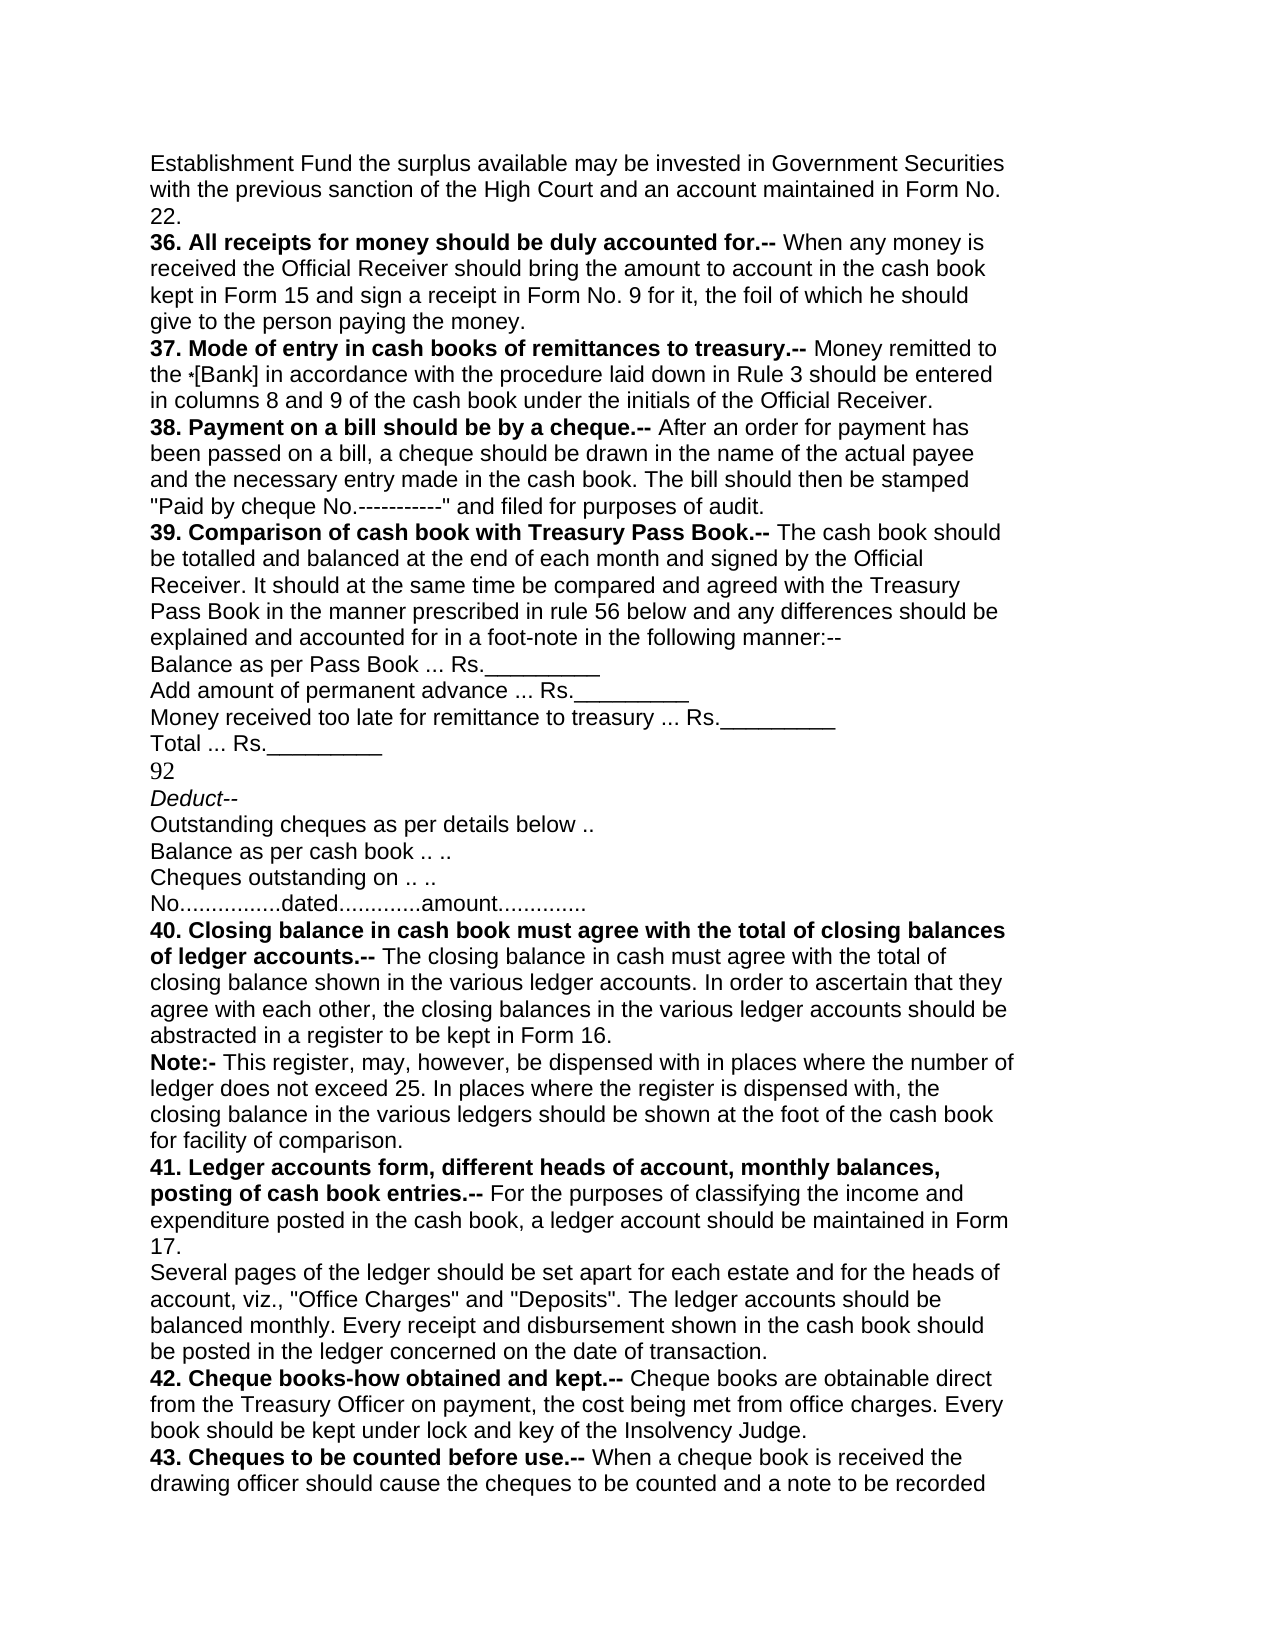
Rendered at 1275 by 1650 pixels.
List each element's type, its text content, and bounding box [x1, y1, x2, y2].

text drawing officer should cause the cheques to be counted and a note to be recorded [150, 1470, 1125, 1496]
text 41. Ledger accounts form, different heads of account, monthly balances, [150, 1154, 1125, 1180]
text for facility of comparison. [150, 1127, 1125, 1154]
text Add amount of permanent advance ... Rs._________ [150, 677, 1125, 703]
text closing balance shown in the various ledger accounts. In order to ascertain that they [150, 969, 1125, 996]
text account, viz., "Office Charges" and "Deposits". The ledger accounts should be [150, 1286, 1125, 1312]
text ledger does not exceed 25. In places where the register is dispensed with, the [150, 1075, 1125, 1101]
text book should be kept under lock and key of the Insolvency Judge. [150, 1417, 1125, 1444]
text be totalled and balanced at the end of each month and signed by the Official [150, 545, 1125, 572]
text Money received too late for remittance to treasury ... Rs._________ [150, 703, 1125, 730]
text abstracted in a register to be kept in Form 16. [150, 1022, 1125, 1048]
text 40. Closing balance in cash book must agree with the total of closing balances [150, 917, 1125, 943]
text Outstanding cheques as per details below .. [150, 811, 1125, 838]
text Several pages of the ledger should be set apart for each estate and for the heads of [150, 1259, 1125, 1286]
text "Paid by cheque No.-----------" and filed for purposes of audit. [150, 493, 1125, 519]
text Deduct-- [150, 785, 1125, 811]
text and the necessary entry made in the cash book. The bill should then be stamped [150, 466, 1125, 493]
text 22. [150, 203, 1125, 229]
text 37. Mode of entry in cash books of remittances to treasury.-- Money remitted to [150, 334, 1125, 361]
text 39. Comparison of cash book with Treasury Pass Book.-- The cash book should [150, 519, 1125, 545]
text 43. Cheques to be counted before use.-- When a cheque book is received the [150, 1444, 1125, 1470]
text Receiver. It should at the same time be compared and agreed with the Treasury [150, 572, 1125, 598]
text balanced monthly. Every receipt and disbursement shown in the cash book should [150, 1312, 1125, 1338]
text kept in Form 15 and sign a receipt in Form No. 9 for it, the foil of which he should [150, 282, 1125, 308]
text of ledger accounts.-- The closing balance in cash must agree with the total of [150, 943, 1125, 969]
text 36. All receipts for money should be duly accounted for.-- When any money is [150, 229, 1125, 255]
text Total ... Rs._________ [150, 730, 1125, 756]
text agree with each other, the closing balances in the various ledger accounts should be [150, 996, 1125, 1022]
text received the Official Receiver should bring the amount to account in the cash book [150, 255, 1125, 282]
text Establishment Fund the surplus available may be invested in Government Securities [150, 150, 1125, 176]
text closing balance in the various ledgers should be shown at the foot of the cash book [150, 1101, 1125, 1127]
text Balance as per Pass Book ... Rs._________ [150, 651, 1125, 677]
text Pass Book in the manner prescribed in rule 56 below and any differences should be [150, 598, 1125, 624]
text No................dated.............amount.............. [150, 890, 1125, 917]
text 92 [150, 756, 1125, 785]
text from the Treasury Officer on payment, the cost being met from office charges. Every [150, 1391, 1125, 1417]
text explained and accounted for in a foot-note in the following manner:-- [150, 624, 1125, 651]
text 17. [150, 1233, 1125, 1259]
text the *[Bank] in accordance with the procedure laid down in Rule 3 should be entered [150, 361, 1125, 387]
text Balance as per cash book .. .. [150, 838, 1125, 864]
text Note:- This register, may, however, be dispensed with in places where the number of [150, 1048, 1125, 1075]
text with the previous sanction of the High Court and an account maintained in Form No. [150, 176, 1125, 203]
text 42. Cheque books-how obtained and kept.-- Cheque books are obtainable direct [150, 1365, 1125, 1391]
text give to the person paying the money. [150, 308, 1125, 334]
text expenditure posted in the cash book, a ledger account should be maintained in Form [150, 1207, 1125, 1233]
text been passed on a bill, a cheque should be drawn in the name of the actual payee [150, 440, 1125, 466]
text in columns 8 and 9 of the cash book under the initials of the Official Receiver. [150, 387, 1125, 413]
text posting of cash book entries.-- For the purposes of classifying the income and [150, 1180, 1125, 1207]
text 38. Payment on a bill should be by a cheque.-- After an order for payment has [150, 413, 1125, 440]
text be posted in the ledger concerned on the date of transaction. [150, 1338, 1125, 1365]
text Cheques outstanding on .. .. [150, 864, 1125, 890]
